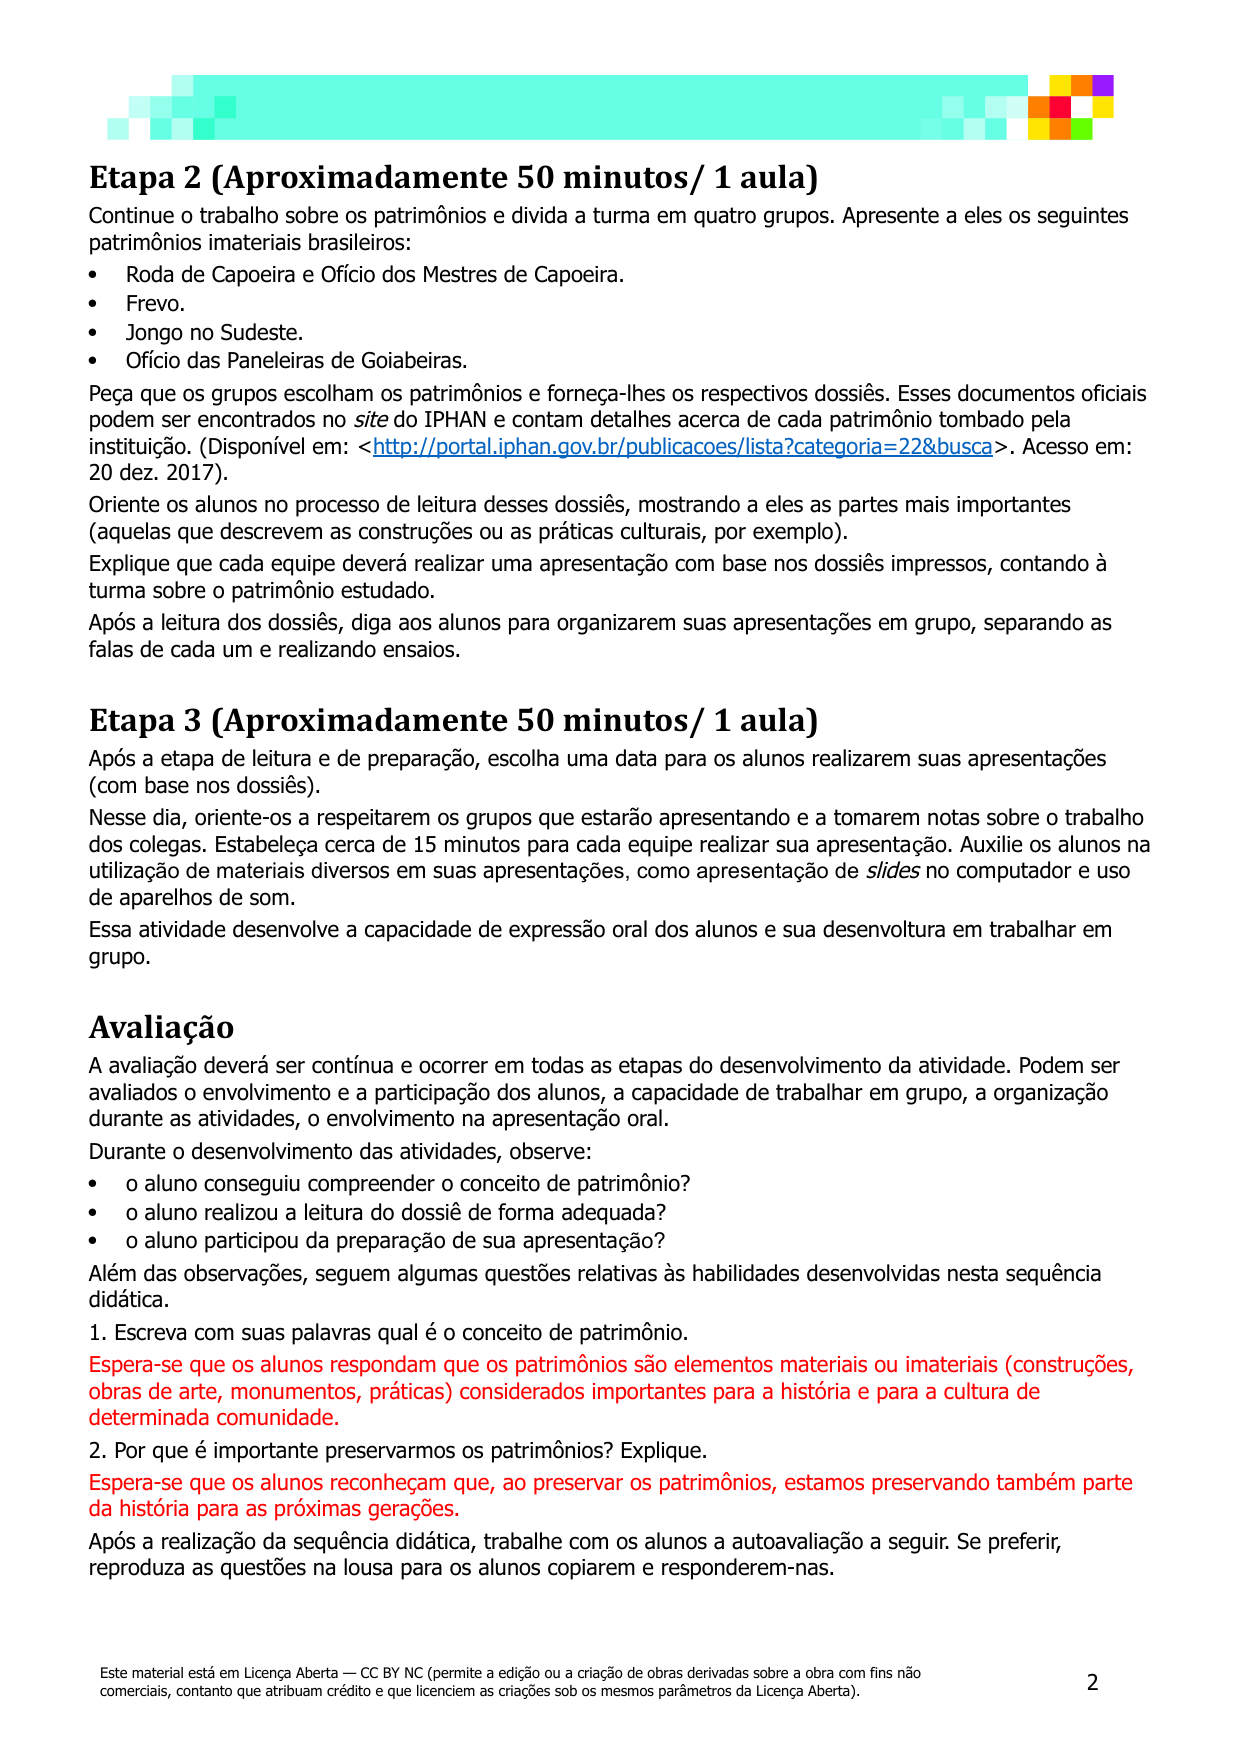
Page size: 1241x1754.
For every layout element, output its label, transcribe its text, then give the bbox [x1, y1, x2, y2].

text Etapa 2 (Aproximadamente 50 minutos/ 1 aula) [89, 157, 1152, 196]
text Avaliação [89, 1007, 1152, 1046]
list o aluno realizou a leitura do dossiê de forma adequada? [89, 1198, 1152, 1225]
text Além das observações, seguem algumas questões relativas às habilidades desenvolvidas nesta sequência didática. [89, 1259, 1152, 1312]
text A avaliação deverá ser contínua e ocorrer em todas as etapas do desenvolvimento da atividade. Podem ser avaliados o envolvimento e a participação dos alunos, a capacidade de trabalhar em grupo, a organização durante as atividades, o envolvimento na apresentação oral. [89, 1052, 1152, 1131]
list Ofício das Paneleiras de Goiabeiras. [89, 347, 1152, 373]
text Etapa 3 (Aproximadamente 50 minutos/ 1 aula) [89, 700, 1152, 739]
text Espera-se que os alunos respondam que os patrimônios são elementos materiais ou imateriais (construções, obras de arte, monumentos, práticas) considerados importantes para a história e para a cultura de determinada comunidade. [89, 1351, 1152, 1430]
list Frevo. [89, 289, 1152, 316]
text Espera-se que os alunos reconheçam que, ao preservar os patrimônios, estamos preservando também parte da história para as próximas gerações. [89, 1468, 1152, 1521]
text 1. Escreva com suas palavras qual é o conceito de patrimônio. [89, 1318, 1152, 1345]
text Durante o desenvolvimento das atividades, observe: [89, 1137, 1152, 1164]
text 2. Por que é importante preservarmos os patrimônios? Explique. [89, 1436, 1152, 1463]
list Roda de Capoeira e Ofício dos Mestres de Capoeira. [89, 261, 1152, 287]
picture [88, 75, 1114, 151]
text Peça que os grupos escolham os patrimônios e forneça-lhes os respectivos dossiês. Esses documentos oficiais podem ser encontrados no site do IPHAN e contam detalhes acerca de cada patrimônio tombado pela instituição. (Disponível em: <http://portal.iphan.gov.br/publicacoes/lista?categoria=22&busca>. Acesso em: 20 dez. 2017). [89, 379, 1152, 485]
text Após a etapa de leitura e de preparação, escolha uma data para os alunos realizarem suas apresentações (com base nos dossiês). [89, 745, 1152, 798]
list o aluno participou da preparação de sua apresentação? [89, 1227, 1152, 1254]
text Essa atividade desenvolve a capacidade de expressão oral dos alunos e sua desenvoltura em trabalhar em grupo. [89, 916, 1152, 969]
list Jongo no Sudeste. [89, 318, 1152, 345]
text Oriente os alunos no processo de leitura desses dossiês, mostrando a eles as partes mais importantes (aquelas que descrevem as construções ou as práticas culturais, por exemplo). [89, 491, 1152, 544]
text Continue o trabalho sobre os patrimônios e divida a turma em quatro grupos. Apresente a eles os seguintes patrimônios imateriais brasileiros: [89, 202, 1152, 255]
text Explique que cada equipe deverá realizar uma apresentação com base nos dossiês impressos, contando à turma sobre o patrimônio estudado. [89, 550, 1152, 603]
text Após a leitura dos dossiês, diga aos alunos para organizarem suas apresentações em grupo, separando as falas de cada um e realizando ensaios. [89, 609, 1152, 662]
text Após a realização da sequência didática, trabalhe com os alunos a autoavaliação a seguir. Se preferir, reproduza as questões na lousa para os alunos copiarem e responderem-nas. [89, 1527, 1152, 1580]
text Nesse dia, oriente-os a respeitarem os grupos que estarão apresentando e a tomarem notas sobre o trabalho dos colegas. Estabeleça cerca de 15 minutos para cada equipe realizar sua apresentação. Auxilie os alunos na utilização de materiais diversos em suas apresentações, como apresentação de slides no computador e uso de aparelhos de som. [89, 804, 1152, 910]
list o aluno conseguiu compreender o conceito de patrimônio? [89, 1170, 1152, 1196]
